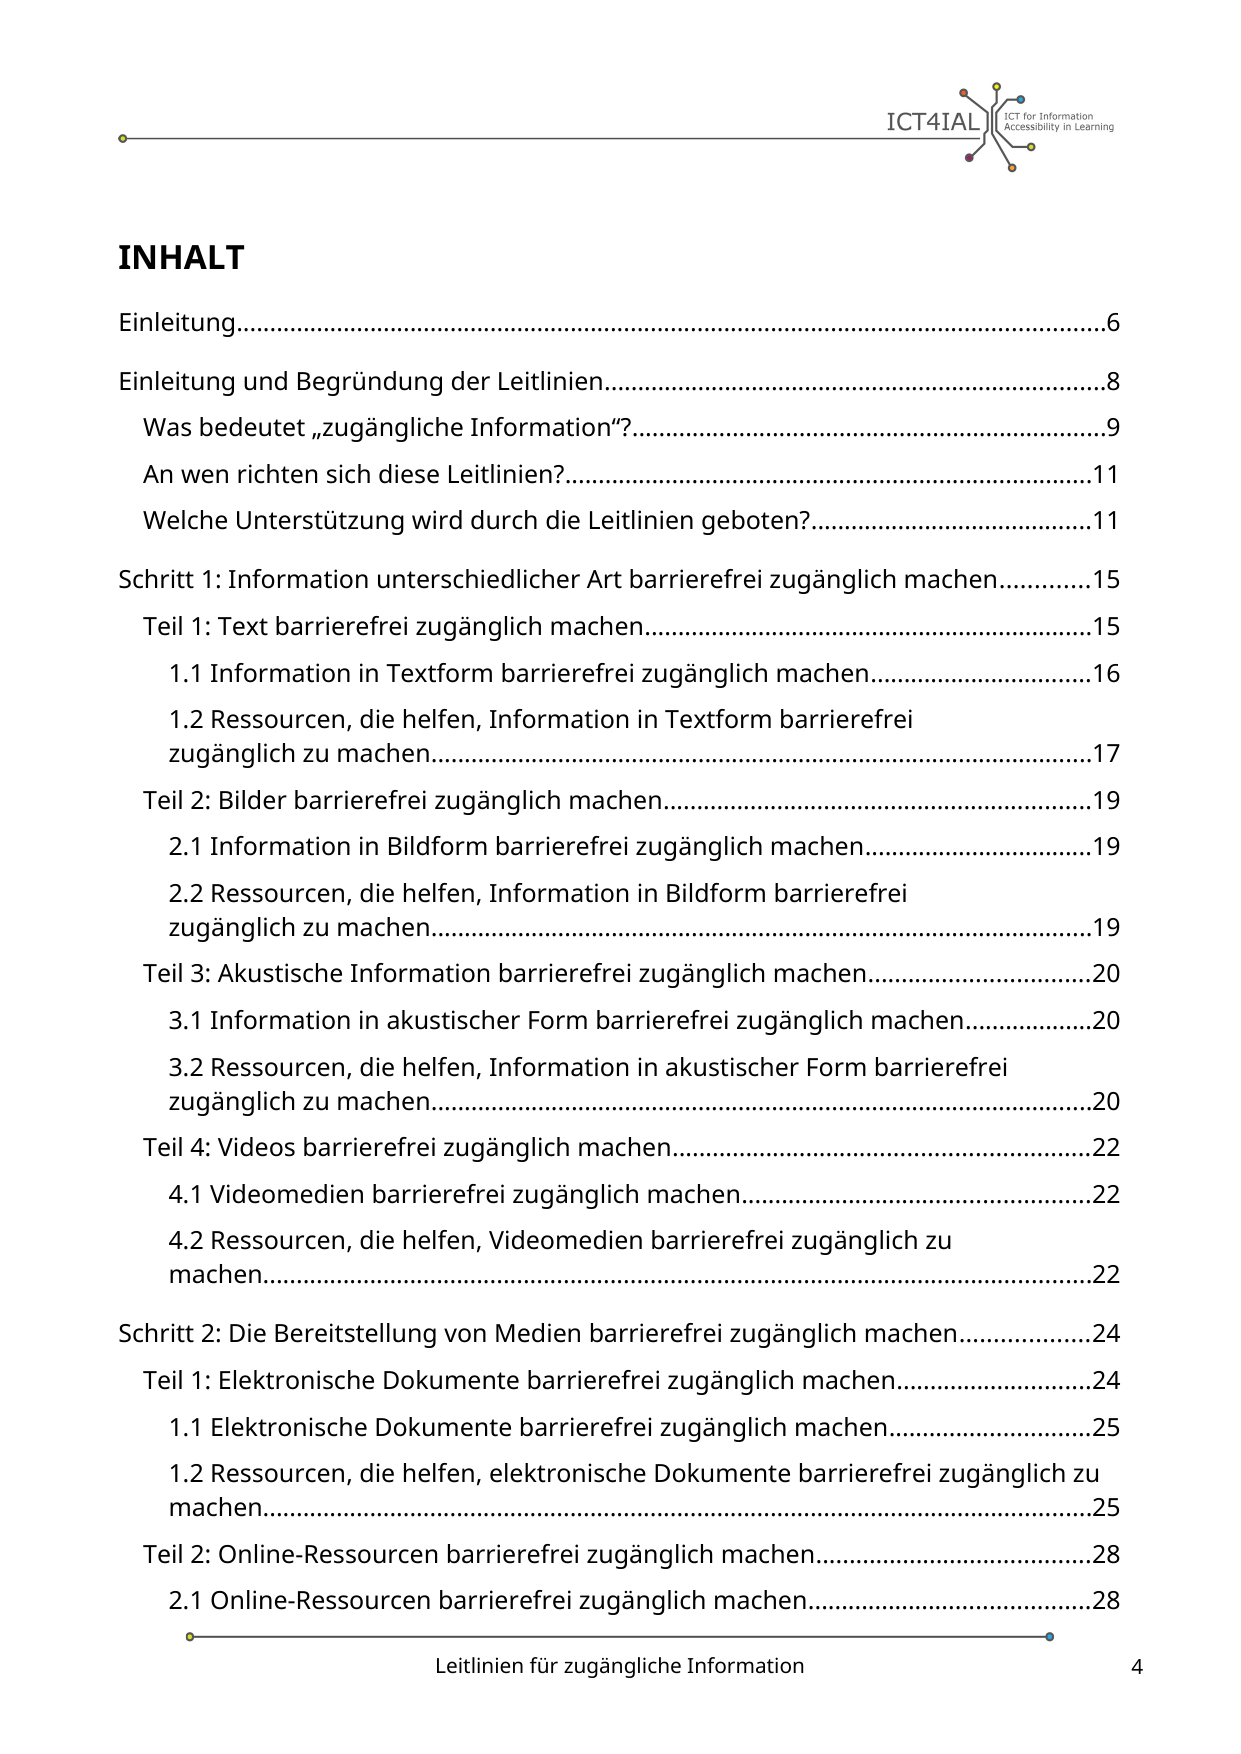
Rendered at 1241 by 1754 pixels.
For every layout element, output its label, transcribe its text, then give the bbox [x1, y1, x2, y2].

text 3.1 Information in akustischer Form barrierefrei zugänglich machen 20 [168, 1003, 1122, 1037]
text Einleitung und Begründung der Leitlinien 8 [118, 363, 1122, 397]
text Teil 2: Online-Ressourcen barrierefrei zugänglich machen 28 [143, 1536, 1122, 1571]
text Einleitung 6 [118, 304, 1122, 338]
text Teil 1: Elektronische Dokumente barrierefrei zugänglich machen 24 [143, 1363, 1122, 1397]
text 1.1 Information in Textform barrierefrei zugänglich machen 16 [168, 655, 1122, 689]
text Welche Unterstützung wird durch die Leitlinien geboten? 11 [143, 503, 1122, 537]
text 2.1 Information in Bildform barrierefrei zugänglich machen 19 [168, 829, 1122, 863]
text 1.2 Ressourcen, die helfen, Information in Textform barrierefrei zugänglich zu machen 17 [168, 702, 1122, 770]
text 3.2 Ressourcen, die helfen, Information in akustischer Form barrierefrei zugänglich zu machen 20 [168, 1049, 1122, 1117]
picture [185, 1620, 1055, 1652]
text Schritt 1: Information unterschiedlicher Art barrierefrei zugänglich machen 15 [118, 562, 1122, 596]
text Teil 1: Text barrierefrei zugänglich machen 15 [143, 609, 1122, 643]
text 2.2 Ressourcen, die helfen, Information in Bildform barrierefrei zugänglich zu machen 19 [168, 876, 1122, 944]
text Teil 4: Videos barrierefrei zugänglich machen 22 [143, 1130, 1122, 1164]
text Schritt 2: Die Bereitstellung von Medien barrierefrei zugänglich machen 24 [118, 1316, 1122, 1350]
text 1.2 Ressourcen, die helfen, elektronische Dokumente barrierefrei zugänglich zu machen 25 [168, 1456, 1122, 1524]
text Teil 3: Akustische Information barrierefrei zugänglich machen 20 [143, 956, 1122, 990]
text INHALT [118, 234, 1122, 279]
text Was bedeutet „zugängliche Information“? 9 [143, 410, 1122, 444]
text 4.1 Videomedien barrierefrei zugänglich machen 22 [168, 1176, 1122, 1211]
picture [118, 73, 1125, 181]
text Teil 2: Bilder barrierefrei zugänglich machen 19 [143, 782, 1122, 816]
text An wen richten sich diese Leitlinien? 11 [143, 456, 1122, 491]
text 4.2 Ressourcen, die helfen, Videomedien barrierefrei zugänglich zu machen 22 [168, 1223, 1122, 1291]
text 2.1 Online-Ressourcen barrierefrei zugänglich machen 28 [168, 1583, 1122, 1617]
text 1.1 Elektronische Dokumente barrierefrei zugänglich machen 25 [168, 1409, 1122, 1443]
